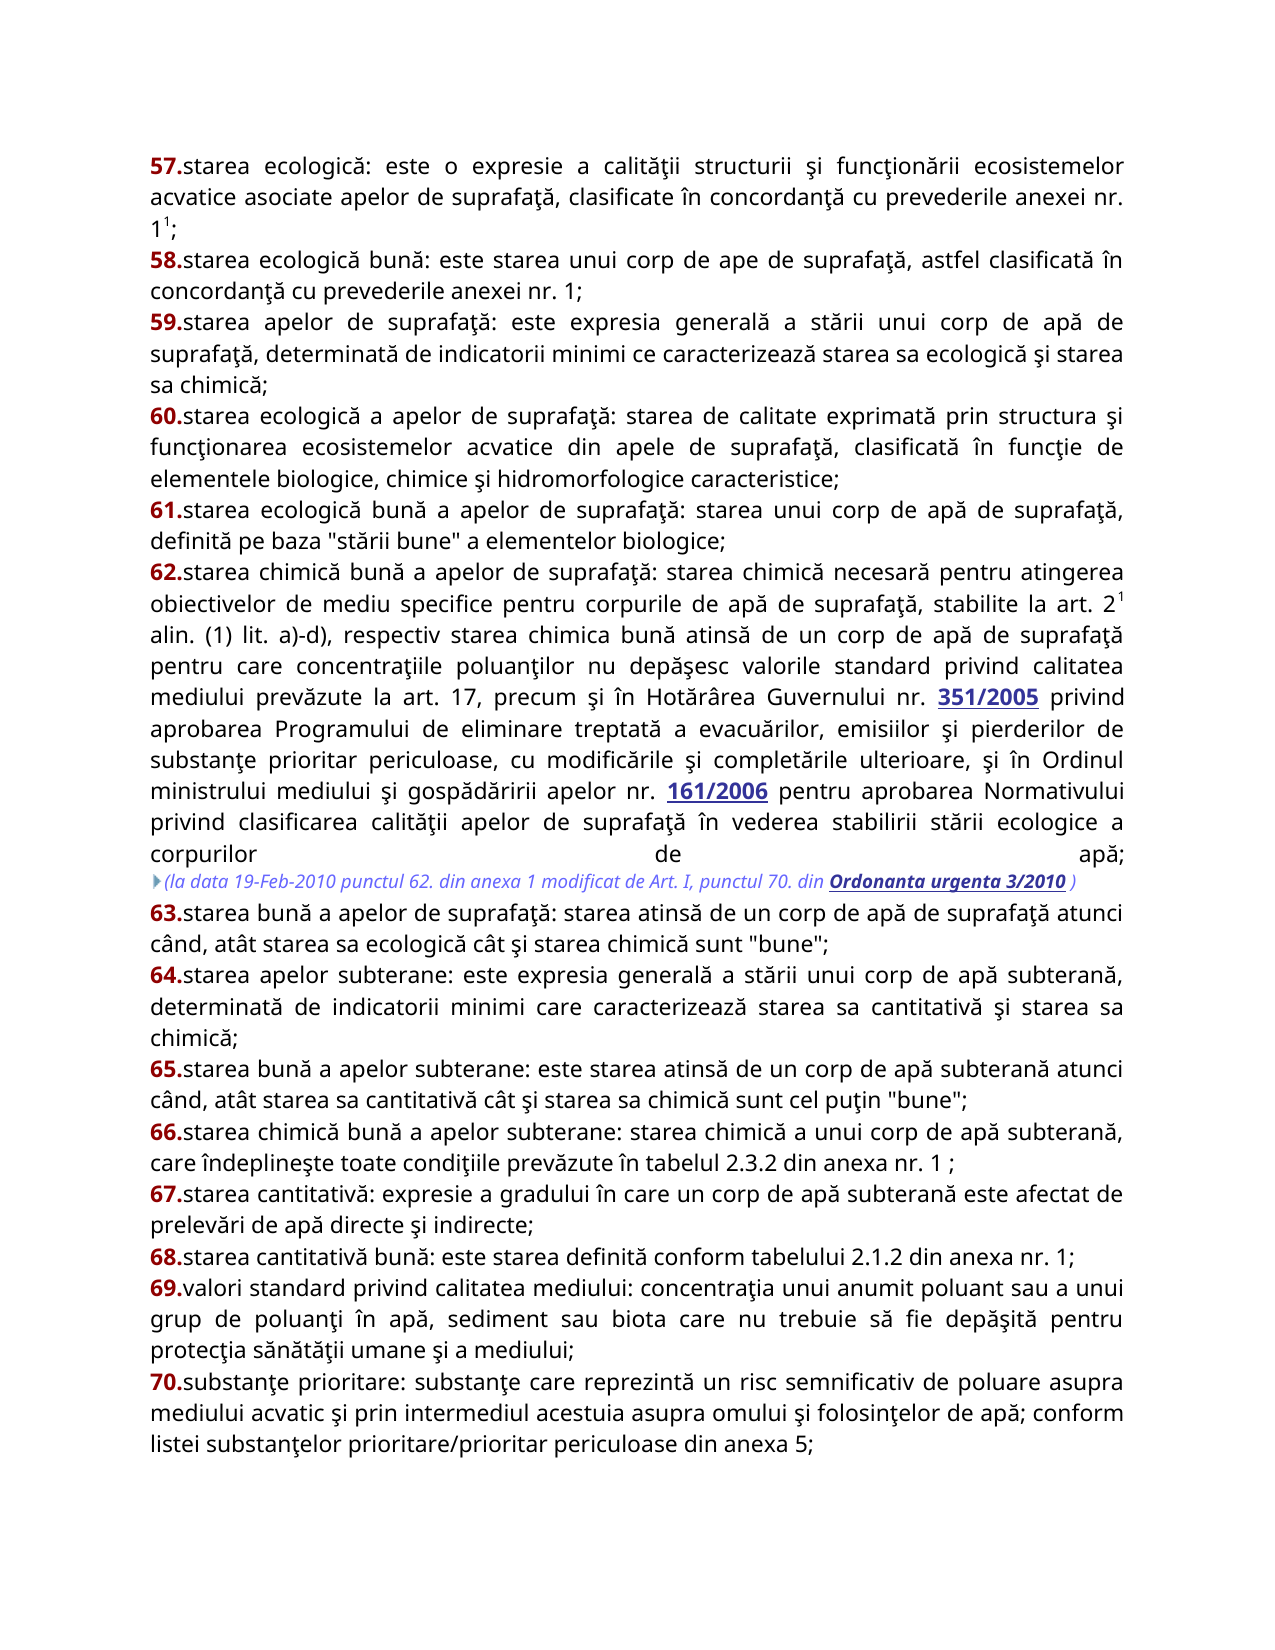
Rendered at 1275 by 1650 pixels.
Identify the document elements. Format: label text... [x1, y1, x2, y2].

text 60.starea ecologică a apelor de suprafaţă: starea de calitate exprimată prin structura şi funcţionarea ecosistemelor acvatice din apele de suprafaţă, clasificată în funcţie de elementele biologice, chimice şi hidromorfologice caracteristice; [150, 400, 1125, 494]
text 67.starea cantitativă: expresie a gradului în care un corp de apă subterană este afectat de prelevări de apă directe şi indirecte; [150, 1178, 1125, 1241]
text 64.starea apelor subterane: este expresia generală a stării unui corp de apă subterană, determinată de indicatorii minimi care caracterizează starea sa cantitativă şi starea sa chimică; [150, 959, 1125, 1053]
text 61.starea ecologică bună a apelor de suprafaţă: starea unui corp de apă de suprafaţă, definită pe baza "stării bune" a elementelor biologice; [150, 494, 1125, 556]
text 62.starea chimică bună a apelor de suprafaţă: starea chimică necesară pentru atingerea obiectivelor de mediu specifice pentru corpurile de apă de suprafaţă, stabilite la art. 21 alin. (1) lit. a)-d), respectiv starea chimica bună atinsă de un corp de apă de suprafaţă pentru care concentraţiile poluanţilor nu depăşesc valorile standard privind calitatea mediului prevăzute la art. 17, precum şi în Hotărârea Guvernului nr. 351/2005 privind aprobarea Programului de eliminare treptată a evacuărilor, emisiilor şi pierderilor de substanţe prioritar periculoase, cu modificările şi completările ulterioare, şi în Ordinul ministrului mediului şi gospădăririi apelor nr. 161/2006 pentru aprobarea Normativului privind clasificarea calităţii apelor de suprafaţă în vederea stabilirii stării ecologice a corpurilor de apă; (la data 19-Feb-2010 punctul 62. din anexa 1 modificat de Art. I, punctul 70. din Ordonanta urgenta 3/2010 ) [150, 556, 1125, 897]
text 66.starea chimică bună a apelor subterane: starea chimică a unui corp de apă subterană, care îndeplineşte toate condiţiile prevăzute în tabelul 2.3.2 din anexa nr. 1 ; [150, 1116, 1125, 1178]
picture [150, 874, 164, 889]
text 70.substanţe prioritare: substanţe care reprezintă un risc semnificativ de poluare asupra mediului acvatic şi prin intermediul acestuia asupra omului şi folosinţelor de apă; conform listei substanţelor prioritare/prioritar periculoase din anexa 5; [150, 1366, 1125, 1459]
text 65.starea bună a apelor subterane: este starea atinsă de un corp de apă subterană atunci când, atât starea sa cantitativă cât şi starea sa chimică sunt cel puţin "bune"; [150, 1053, 1125, 1116]
text 59.starea apelor de suprafaţă: este expresia generală a stării unui corp de apă de suprafaţă, determinată de indicatorii minimi ce caracterizează starea sa ecologică şi starea sa chimică; [150, 306, 1125, 400]
text 69.valori standard privind calitatea mediului: concentraţia unui anumit poluant sau a unui grup de poluanţi în apă, sediment sau biota care nu trebuie să fie depăşită pentru protecţia sănătăţii umane şi a mediului; [150, 1272, 1125, 1366]
text 57.starea ecologică: este o expresie a calităţii structurii şi funcţionării ecosistemelor acvatice asociate apelor de suprafaţă, clasificate în concordanţă cu prevederile anexei nr. 11; [150, 150, 1125, 244]
text 63.starea bună a apelor de suprafaţă: starea atinsă de un corp de apă de suprafaţă atunci când, atât starea sa ecologică cât şi starea chimică sunt "bune"; [150, 897, 1125, 959]
text 58.starea ecologică bună: este starea unui corp de ape de suprafaţă, astfel clasificată în concordanţă cu prevederile anexei nr. 1; [150, 244, 1125, 306]
text 68.starea cantitativă bună: este starea definită conform tabelului 2.1.2 din anexa nr. 1; [150, 1241, 1125, 1272]
